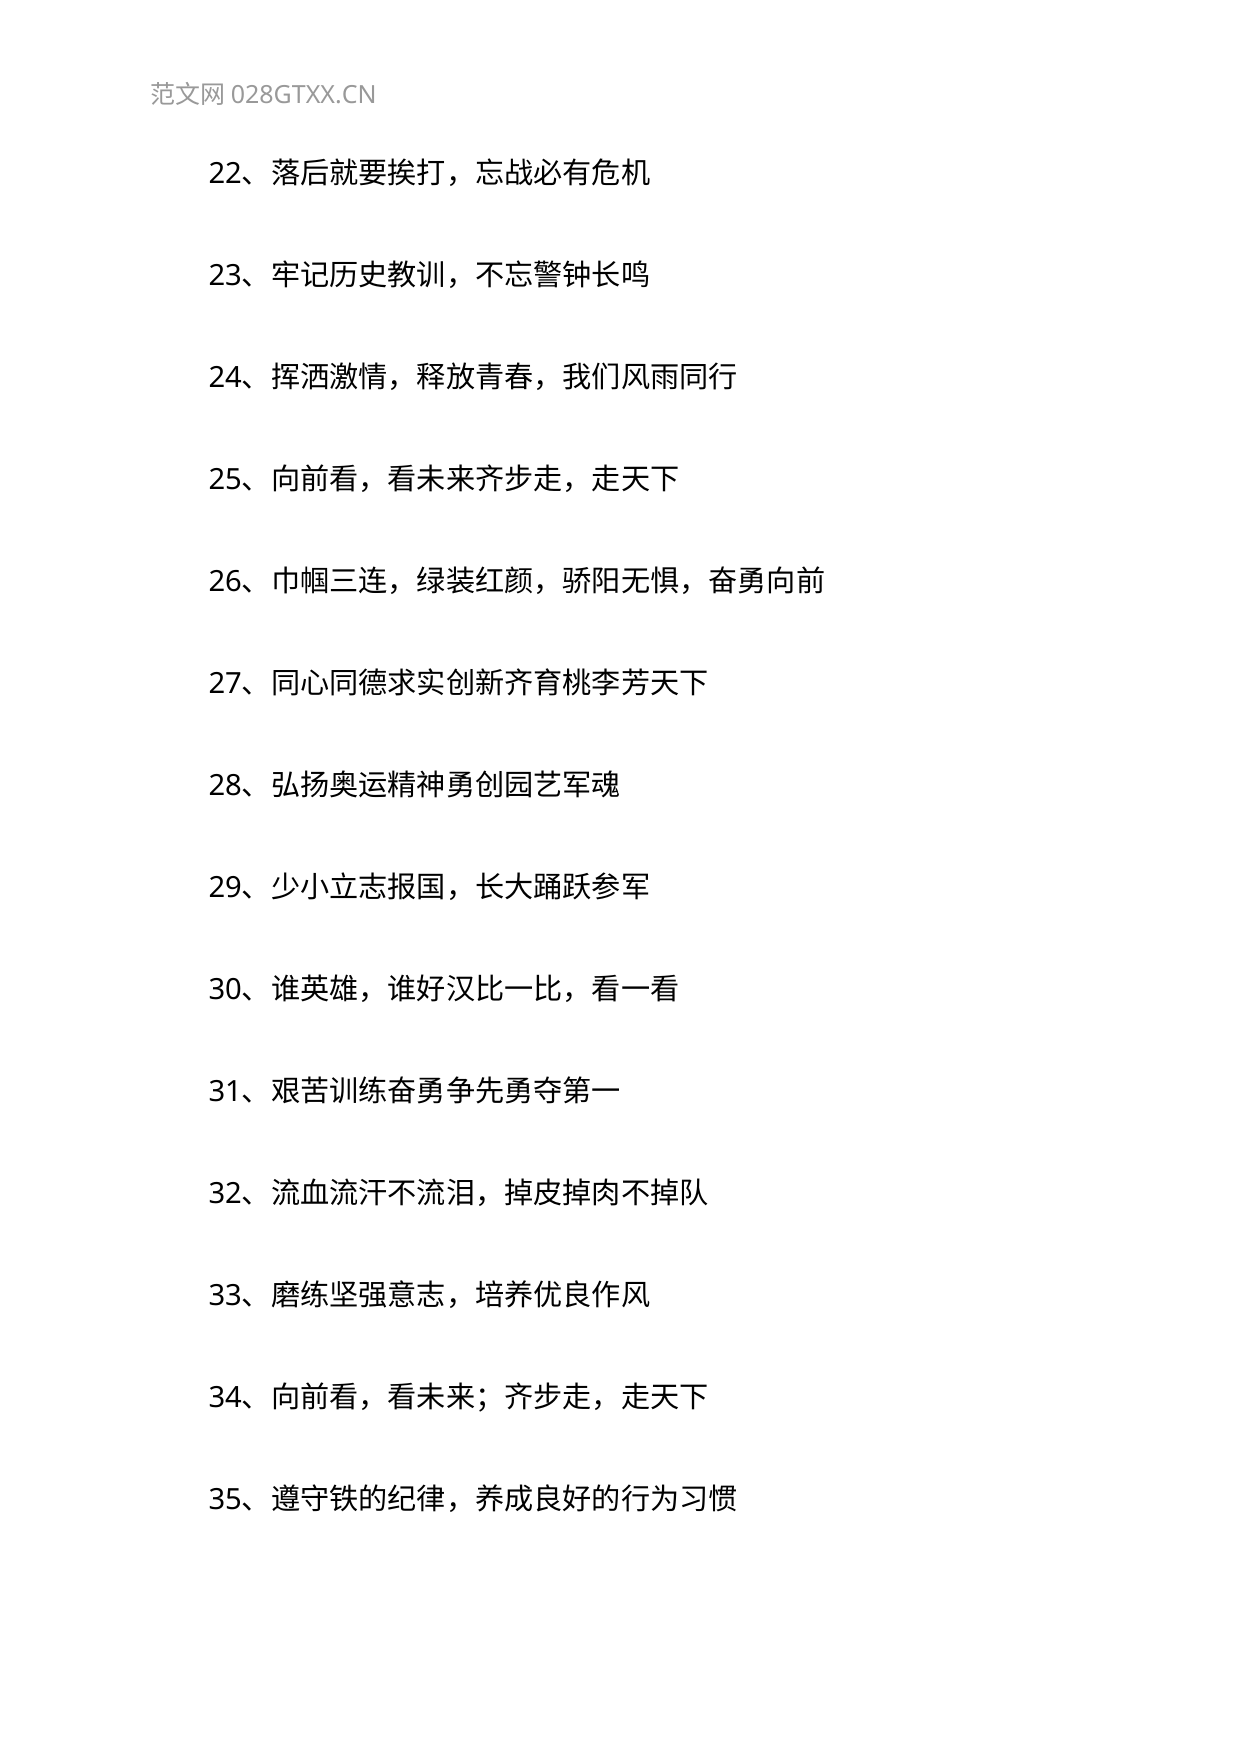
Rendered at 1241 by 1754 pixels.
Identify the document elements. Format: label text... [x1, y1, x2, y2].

text 24、挥洒激情，释放青春，我们风雨同行 [150, 354, 1090, 396]
text 28、弘扬奥运精神勇创园艺军魂 [150, 762, 1090, 804]
text 25、向前看，看未来齐步走，走天下 [150, 456, 1090, 498]
text 22、落后就要挨打，忘战必有危机 [150, 150, 1090, 192]
text 33、磨练坚强意志，培养优良作风 [150, 1272, 1090, 1314]
text 32、流血流汗不流泪，掉皮掉肉不掉队 [150, 1170, 1090, 1212]
text 34、向前看，看未来；齐步走，走天下 [150, 1374, 1090, 1416]
text 30、谁英雄，谁好汉比一比，看一看 [150, 966, 1090, 1008]
text 31、艰苦训练奋勇争先勇夺第一 [150, 1068, 1090, 1110]
text 23、牢记历史教训，不忘警钟长鸣 [150, 252, 1090, 294]
text 27、同心同德求实创新齐育桃李芳天下 [150, 660, 1090, 702]
text 29、少小立志报国，长大踊跃参军 [150, 864, 1090, 906]
text 26、巾帼三连，绿装红颜，骄阳无惧，奋勇向前 [150, 558, 1090, 600]
text 35、遵守铁的纪律，养成良好的行为习惯 [150, 1476, 1090, 1518]
